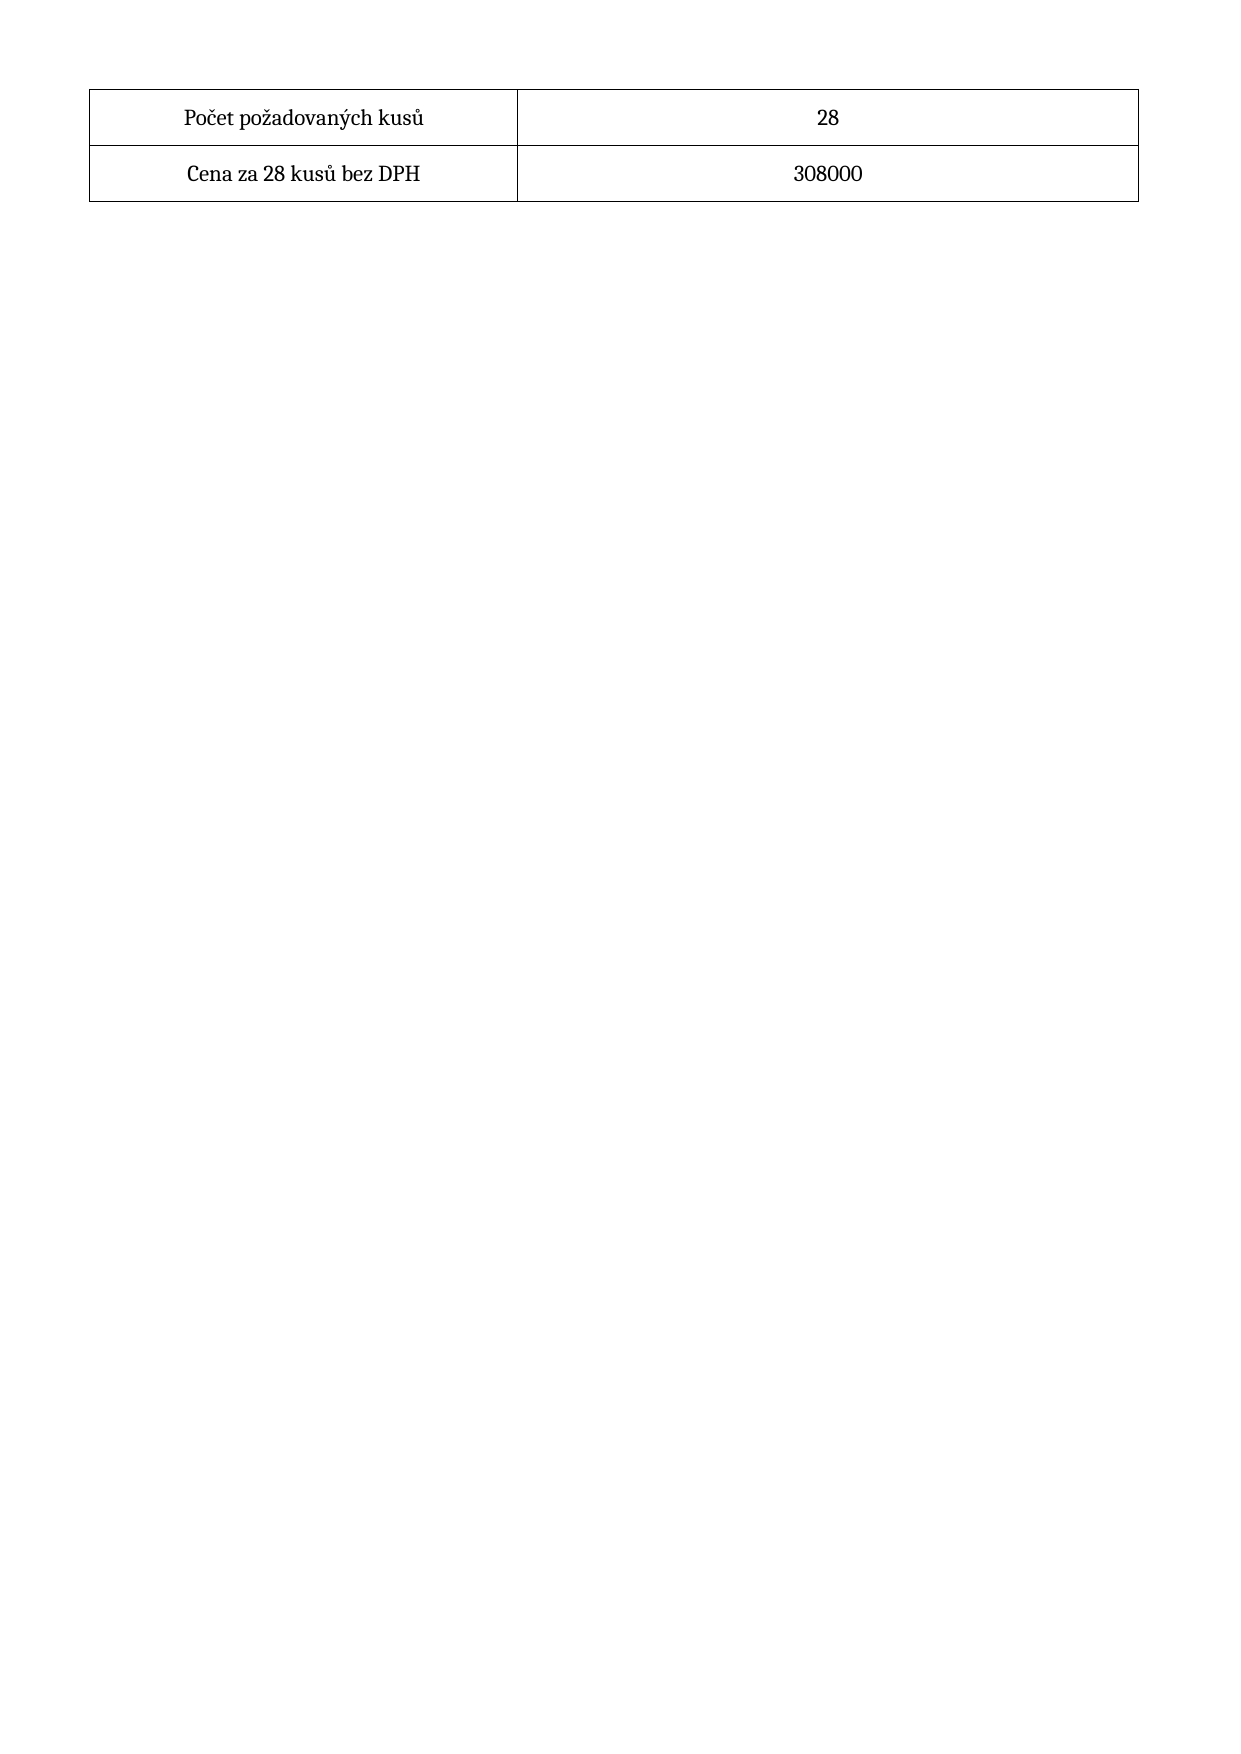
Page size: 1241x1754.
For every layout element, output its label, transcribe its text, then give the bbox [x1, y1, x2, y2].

table_cell 308000 [518, 146, 1138, 201]
table_cell Počet požadovaných kusů [90, 90, 517, 145]
table_cell 28 [518, 90, 1138, 145]
table_cell Cena za 28 kusů bez DPH [90, 146, 517, 201]
